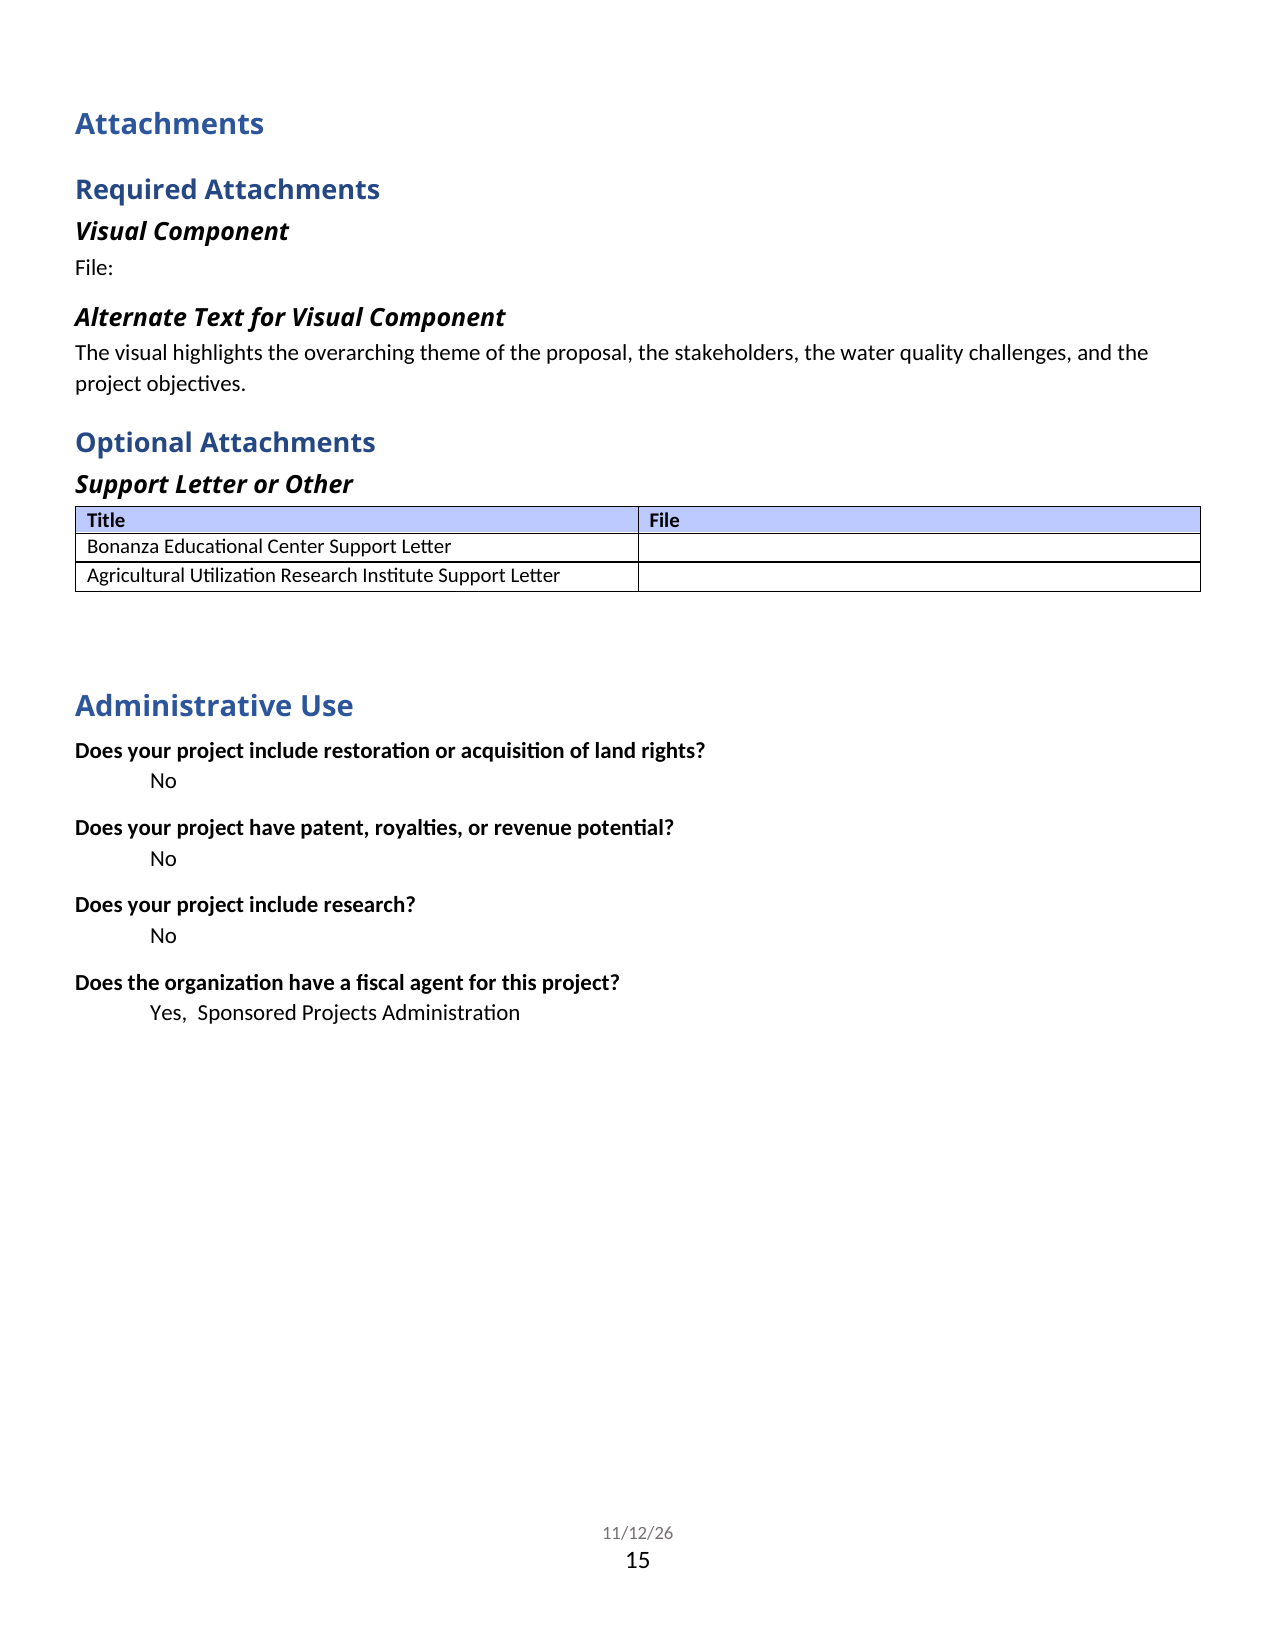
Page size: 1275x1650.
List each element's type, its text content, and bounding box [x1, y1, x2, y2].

subtitle Attachments [75, 103, 1200, 143]
subtitle Optional Attachments [75, 424, 1200, 461]
table_cell Agricultural Utilization Research Institute Support Letter [76, 563, 638, 591]
subtitle Support Letter or Other [75, 467, 1200, 501]
table_header Title [76, 507, 638, 532]
text File: [75, 253, 1200, 281]
table_cell Bonanza Educational Center Support Letter [76, 534, 638, 561]
subtitle Visual Component [75, 214, 1200, 248]
text Does your project have patent, royalties, or revenue potential? No [75, 813, 1200, 872]
table_cell [639, 534, 1200, 561]
table_cell [639, 563, 1200, 591]
subtitle Alternate Text for Visual Component [75, 300, 1200, 334]
text Does the organization have a fiscal agent for this project? Yes, Sponsored Projects Administration [75, 968, 1200, 1026]
subtitle Required Attachments [75, 171, 1200, 208]
subtitle Administrative Use [75, 685, 1200, 725]
text Does your project include research? No [75, 891, 1200, 949]
text The visual highlights the overarching theme of the proposal, the stakeholders, the water quality challenges, and the project objectives. [75, 338, 1200, 397]
table_header File [639, 507, 1200, 532]
text Does your project include restoration or acquisition of land rights? No [75, 736, 1200, 795]
